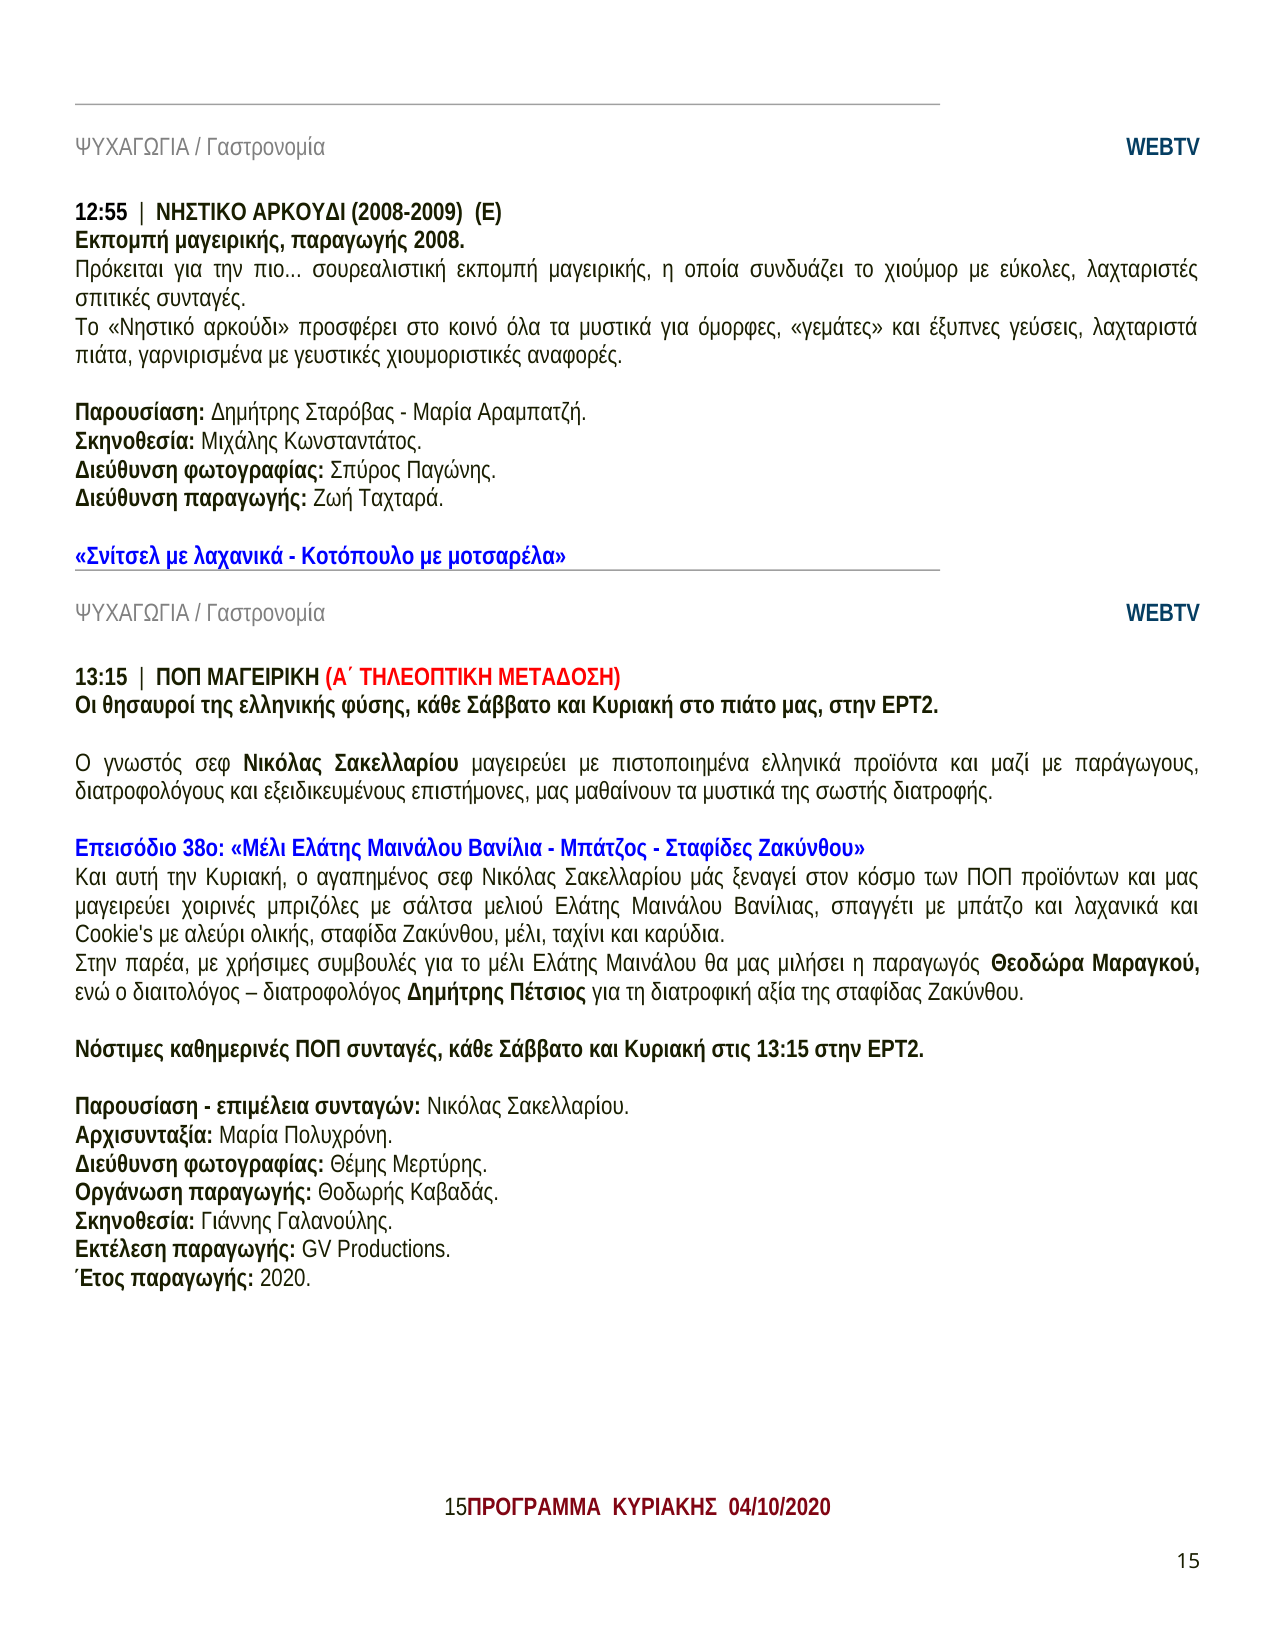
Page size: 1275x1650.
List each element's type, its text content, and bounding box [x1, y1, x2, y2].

text Έτος παραγωγής: 2020. [75, 1263, 1200, 1292]
text Παρουσίαση - επιμέλεια συνταγών: Νικόλας Σακελλαρίου. [75, 1091, 1200, 1120]
text Πρόκειται για την πιο... σουρεαλιστική εκπομπή μαγειρικής, η οποία συνδυάζει το χιούμορ με εύκολες, λαχταριστές σπιτικές συνταγές. [75, 254, 1200, 311]
text ΠΡΟΓΡΑΜΜΑ ΚΥΡΙΑΚΗΣ 04/10/2020 [75, 1492, 1200, 1521]
table_header ΨΥΧΑΓΩΓΙΑ / Γαστρονομία [75, 598, 637, 627]
text Νόστιμες καθημερινές ΠΟΠ συνταγές, κάθε Σάββατο και Κυριακή στις 13:15 στην ΕΡΤ2. [75, 1034, 1200, 1063]
table_header WEBTV [638, 133, 1200, 161]
table_header WEBTV [638, 598, 1200, 627]
text Διεύθυνση παραγωγής: Ζωή Ταχταρά. [75, 483, 1200, 512]
text Αρχισυνταξία: Μαρία Πολυχρόνη. [75, 1120, 1200, 1148]
text Και αυτή την Κυριακή, ο αγαπημένος σεφ Νικόλας Σακελλαρίου μάς ξεναγεί στον κόσμο των ΠΟΠ προϊόντων και μας μαγειρεύει χοιρινές μπριζόλες με σάλτσα μελιού Ελάτης Μαινάλου Βανίλιας, σπαγγέτι με μπάτζο και λαχανικά και Cookie's με αλεύρι ολικής, σταφίδα Ζακύνθου, μέλι, ταχίνι και καρύδια. [75, 862, 1200, 948]
text Εκτέλεση παραγωγής: GV Productions. [75, 1234, 1200, 1263]
text Οργάνωση παραγωγής: Θοδωρής Καβαδάς. [75, 1177, 1200, 1206]
text Σκηνοθεσία: Μιχάλης Κωνσταντάτος. [75, 426, 1200, 455]
text Διεύθυνση φωτογραφίας: Σπύρος Παγώνης. [75, 455, 1200, 483]
text Παρουσίαση: Δημήτρης Σταρόβας - Μαρία Αραμπατζή. [75, 397, 1200, 426]
table_header ΨΥΧΑΓΩΓΙΑ / Γαστρονομία [75, 133, 637, 161]
text Ο γνωστός σεφ Νικόλας Σακελλαρίου μαγειρεύει με πιστοποιημένα ελληνικά προϊόντα και μαζί με παράγωγους, διατροφολόγους και εξειδικευμένους επιστήμονες, μας μαθαίνουν τα μυστικά της σωστής διατροφής. [75, 747, 1200, 805]
text Σκηνοθεσία: Γιάννης Γαλανούλης. [75, 1206, 1200, 1234]
text 13:15 | ΠΟΠ ΜΑΓΕΙΡΙΚΗ (Α΄ ΤΗΛΕΟΠΤΙΚΗ ΜΕΤΑΔΟΣΗ) [75, 627, 1200, 690]
text Οι θησαυροί της ελληνικής φύσης, κάθε Σάββατο και Κυριακή στο πιάτο μας, στην ΕΡΤ2. [75, 690, 1200, 719]
text 12:55 | ΝΗΣΤΙΚΟ ΑΡΚΟΥΔΙ (2008-2009) (E) Εκπομπή μαγειρικής, παραγωγής 2008. [75, 161, 1200, 254]
text Στην παρέα, με χρήσιμες συμβουλές για το μέλι Ελάτης Μαινάλου θα μας μιλήσει η παραγωγός Θεοδώρα Μαραγκού, ενώ ο διαιτολόγος – διατροφολόγος Δημήτρης Πέτσιος για τη διατροφική αξία της σταφίδας Ζακύνθου. [75, 948, 1200, 1005]
text «Σνίτσελ με λαχανικά - Κοτόπουλο με μοτσαρέλα» [75, 541, 1200, 598]
text Eπεισόδιο 38ο: «Μέλι Ελάτης Μαινάλου Βανίλια - Μπάτζος - Σταφίδες Ζακύνθου» [75, 805, 1200, 862]
text Το «Νηστικό αρκούδι» προσφέρει στο κοινό όλα τα μυστικά για όμορφες, «γεμάτες» και έξυπνες γεύσεις, λαχταριστά πιάτα, γαρνιρισμένα με γευστικές χιουμοριστικές αναφορές. [75, 311, 1200, 369]
text Διεύθυνση φωτογραφίας: Θέμης Μερτύρης. [75, 1148, 1200, 1177]
